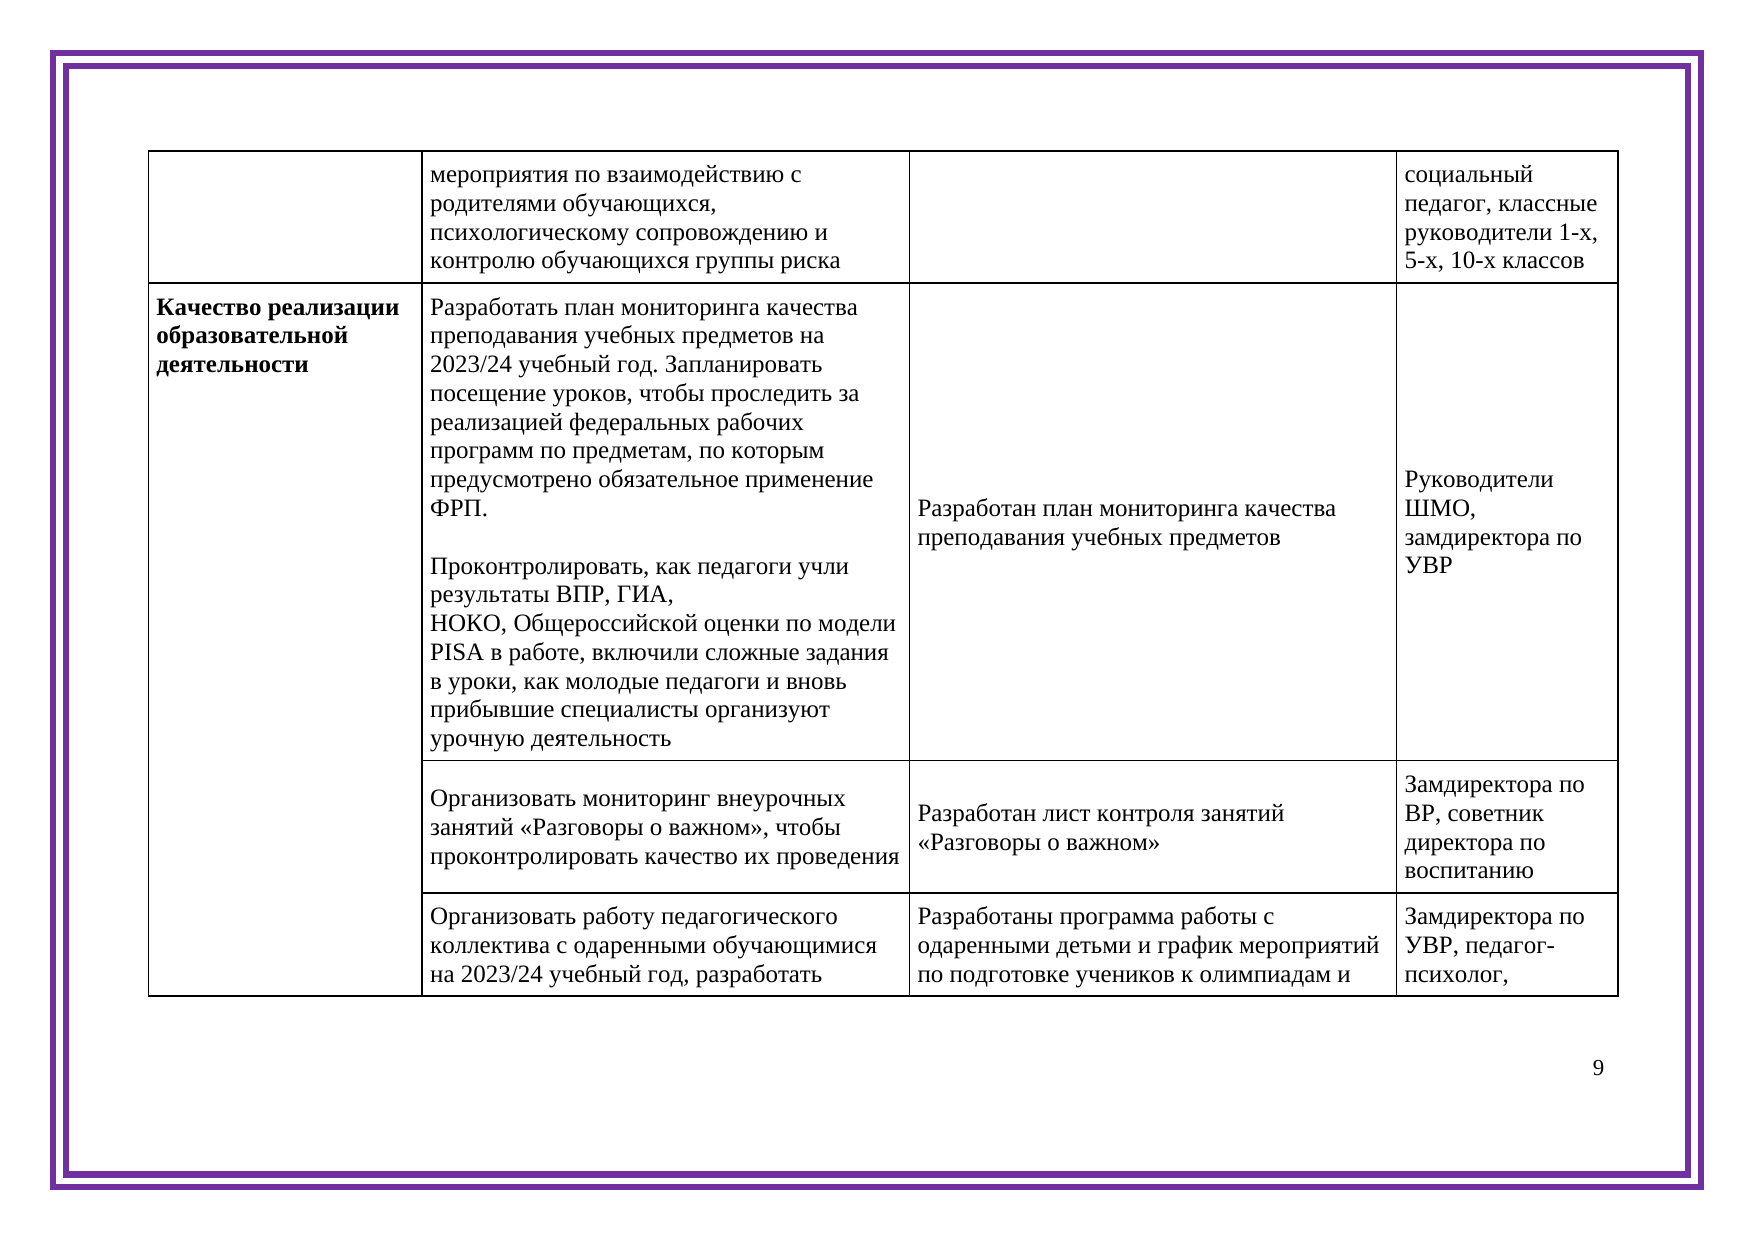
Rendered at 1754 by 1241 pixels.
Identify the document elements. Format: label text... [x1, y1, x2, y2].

table_cell Разработан лист контроля занятий «Разговоры о важном» [910, 761, 1396, 892]
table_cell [1397, 894, 1617, 995]
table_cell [423, 152, 909, 282]
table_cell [1397, 152, 1617, 282]
table_cell Руководители ШМО, замдиректора по УВР [1397, 284, 1617, 760]
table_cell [910, 152, 1396, 282]
table_cell Разработан план мониторинга качества преподавания учебных предметов [910, 284, 1396, 760]
table_cell Замдиректора по ВР, советник директора по воспитанию [1397, 761, 1617, 892]
table_cell Разработать план мониторинга качества преподавания учебных предметов на 2023/24 учебный год. Запланировать посещение уроков, чтобы проследить за реализацией федеральных рабочих программ по предметам, по которым предусмотрено обязательное применение ФРП. Проконтролировать, как педагоги учли результаты ВПР, ГИА, НОКО, Общероссийской оценки по модели PISA в работе, включили сложные задания в уроки, как молодые педагоги и вновь прибывшие специалисты организуют урочную деятельность [423, 284, 909, 760]
table_cell Организовать мониторинг внеурочных занятий «Разговоры о важном», чтобы проконтролировать качество их проведения [423, 761, 909, 892]
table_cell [910, 894, 1396, 995]
table_cell Качество реализации образовательной деятельности [149, 284, 421, 995]
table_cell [423, 894, 909, 995]
